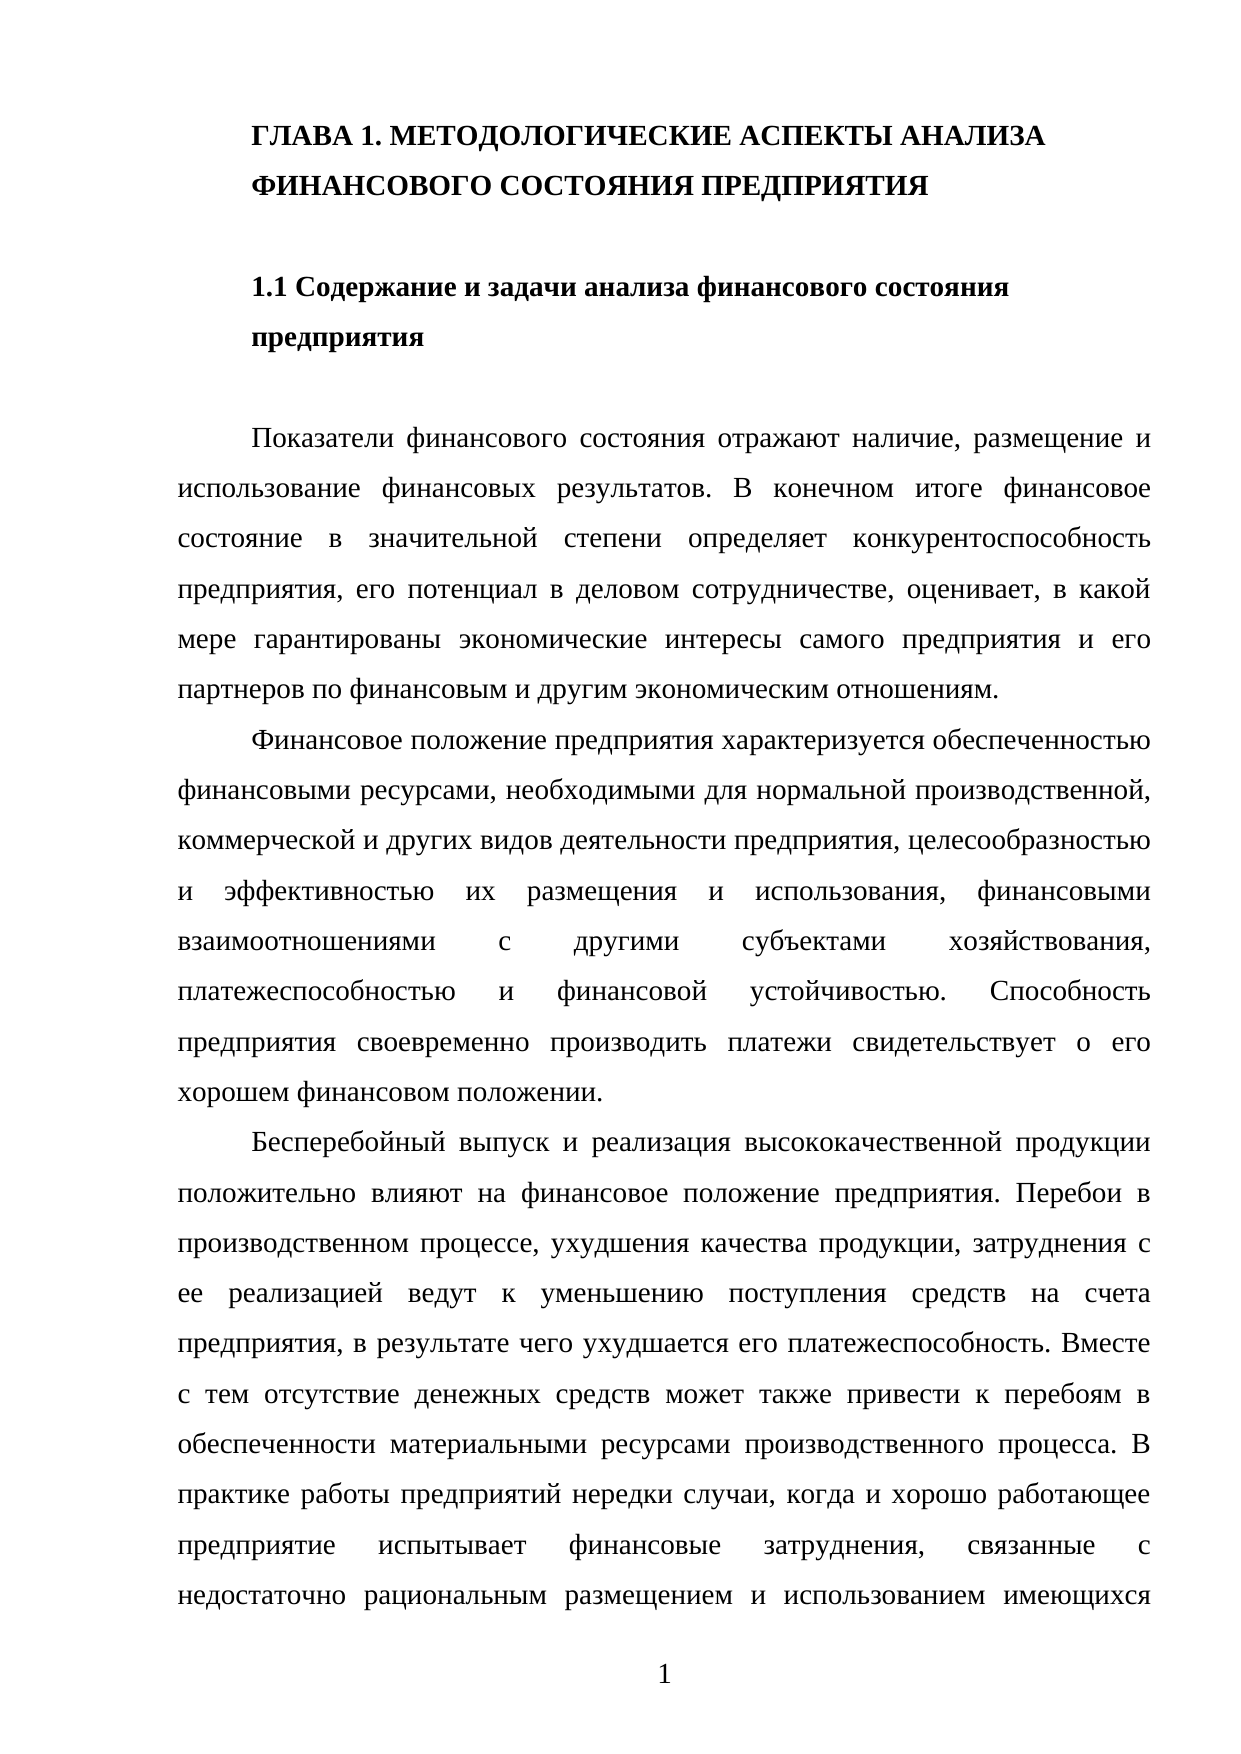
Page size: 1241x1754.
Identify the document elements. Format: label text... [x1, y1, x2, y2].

text 1.1 Содержание и задачи анализа финансового состояния предприятия [251, 269, 1152, 353]
text Показатели финансового состояния отражают наличие, размещение и использование финансовых результатов. В конечном итоге финансовое состояние в значительной степени определяет конкурентоспособность предприятия, его потенциал в деловом сотрудничестве, оценивает, в какой мере гарантированы экономические интересы самого предприятия и его партнеров по финансовым и другим экономическим отношениям. [177, 420, 1152, 705]
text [177, 1124, 1152, 1611]
text Финансовое положение предприятия характеризуется обеспеченностью финансовыми ресурсами, необходимыми для нормальной производственной, коммерческой и других видов деятельности предприятия, целесообразностью и эффективностью их размещения и использования, финансовыми взаимоотношениями с другими субъектами хозяйствования, платежеспособностью и финансовой устойчивостью. Способность предприятия своевременно производить платежи свидетельствует о его хорошем финансовом положении. [177, 722, 1152, 1108]
text ГЛАВА 1. МЕТОДОЛОГИЧЕСКИЕ АСПЕКТЫ АНАЛИЗА ФИНАНСОВОГО СОСТОЯНИЯ ПРЕДПРИЯТИЯ [251, 118, 1152, 202]
